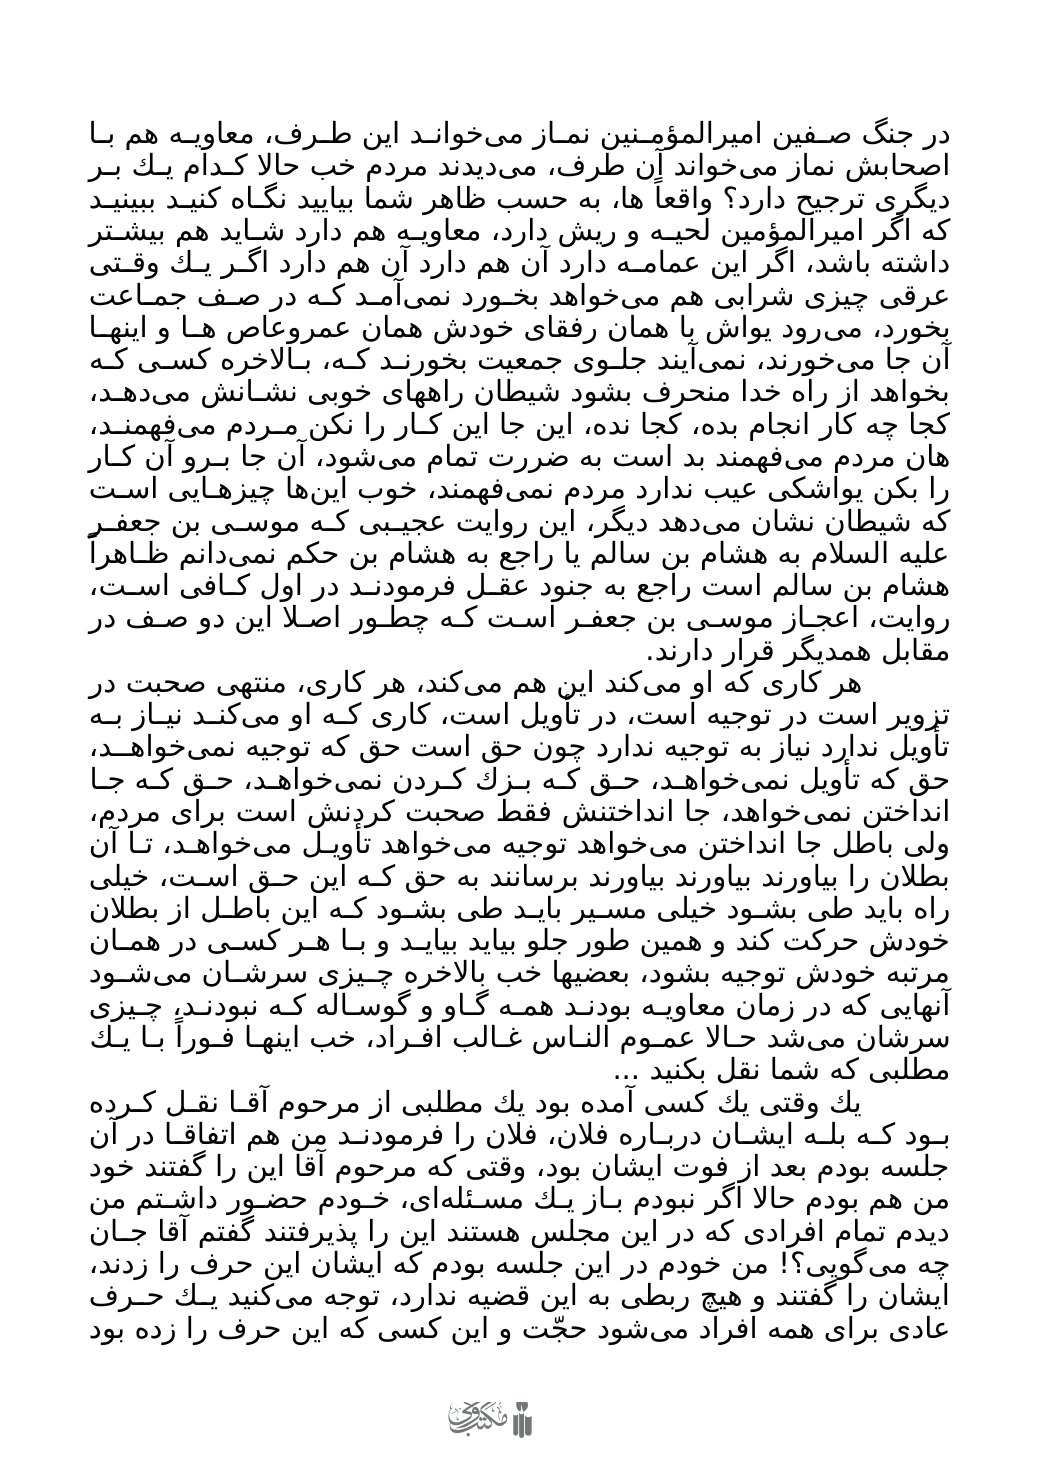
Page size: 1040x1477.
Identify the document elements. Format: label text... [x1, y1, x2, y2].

text هر كاری كه او می‌كند این هم می‌كند، هر كاری، منتهی صحبت در تزویر است در توجیه است، در تأویل است، كاری كه او می‌كند نیاز به تأویل ندارد نیاز به توجیه ندارد چون حق است حق كه توجیه نمی‌خواهد، حق كه تأویل نمی‌خواهد، حق كه بزك كردن نمی‌خواهد، حق كه جا انداختن نمی‌خواهد، جا انداختنش فقط صحبت كردنش است برای مردم، ولی باطل جا انداختن می‌خواهد توجیه می‌خواهد تأویل می‌خواهد، تا آن بطلان را بیاورند بیاورند بیاورند برسانند به حق كه این حق است، خیلی راه باید طی بشود خیلی مسیر باید طی بشود كه این باطل از بطلان خودش حركت كند و همین طور جلو بیاید بیاید و با هر كسی در همان مرتبه خودش توجیه بشود، بعضیها خب بالاخره چیزی سرشان می‌شود آنهایی كه در زمان معاویه بودند همه گاو و گوساله كه نبودند، چیزی سرشان می‌شد حالا عموم الناس غالب افراد، خب اینها فوراً با یك مطلبی كه شما نقل بكنید ... [89, 667, 951, 1087]
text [89, 1087, 951, 1345]
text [89, 118, 951, 667]
picture [443, 1402, 537, 1438]
